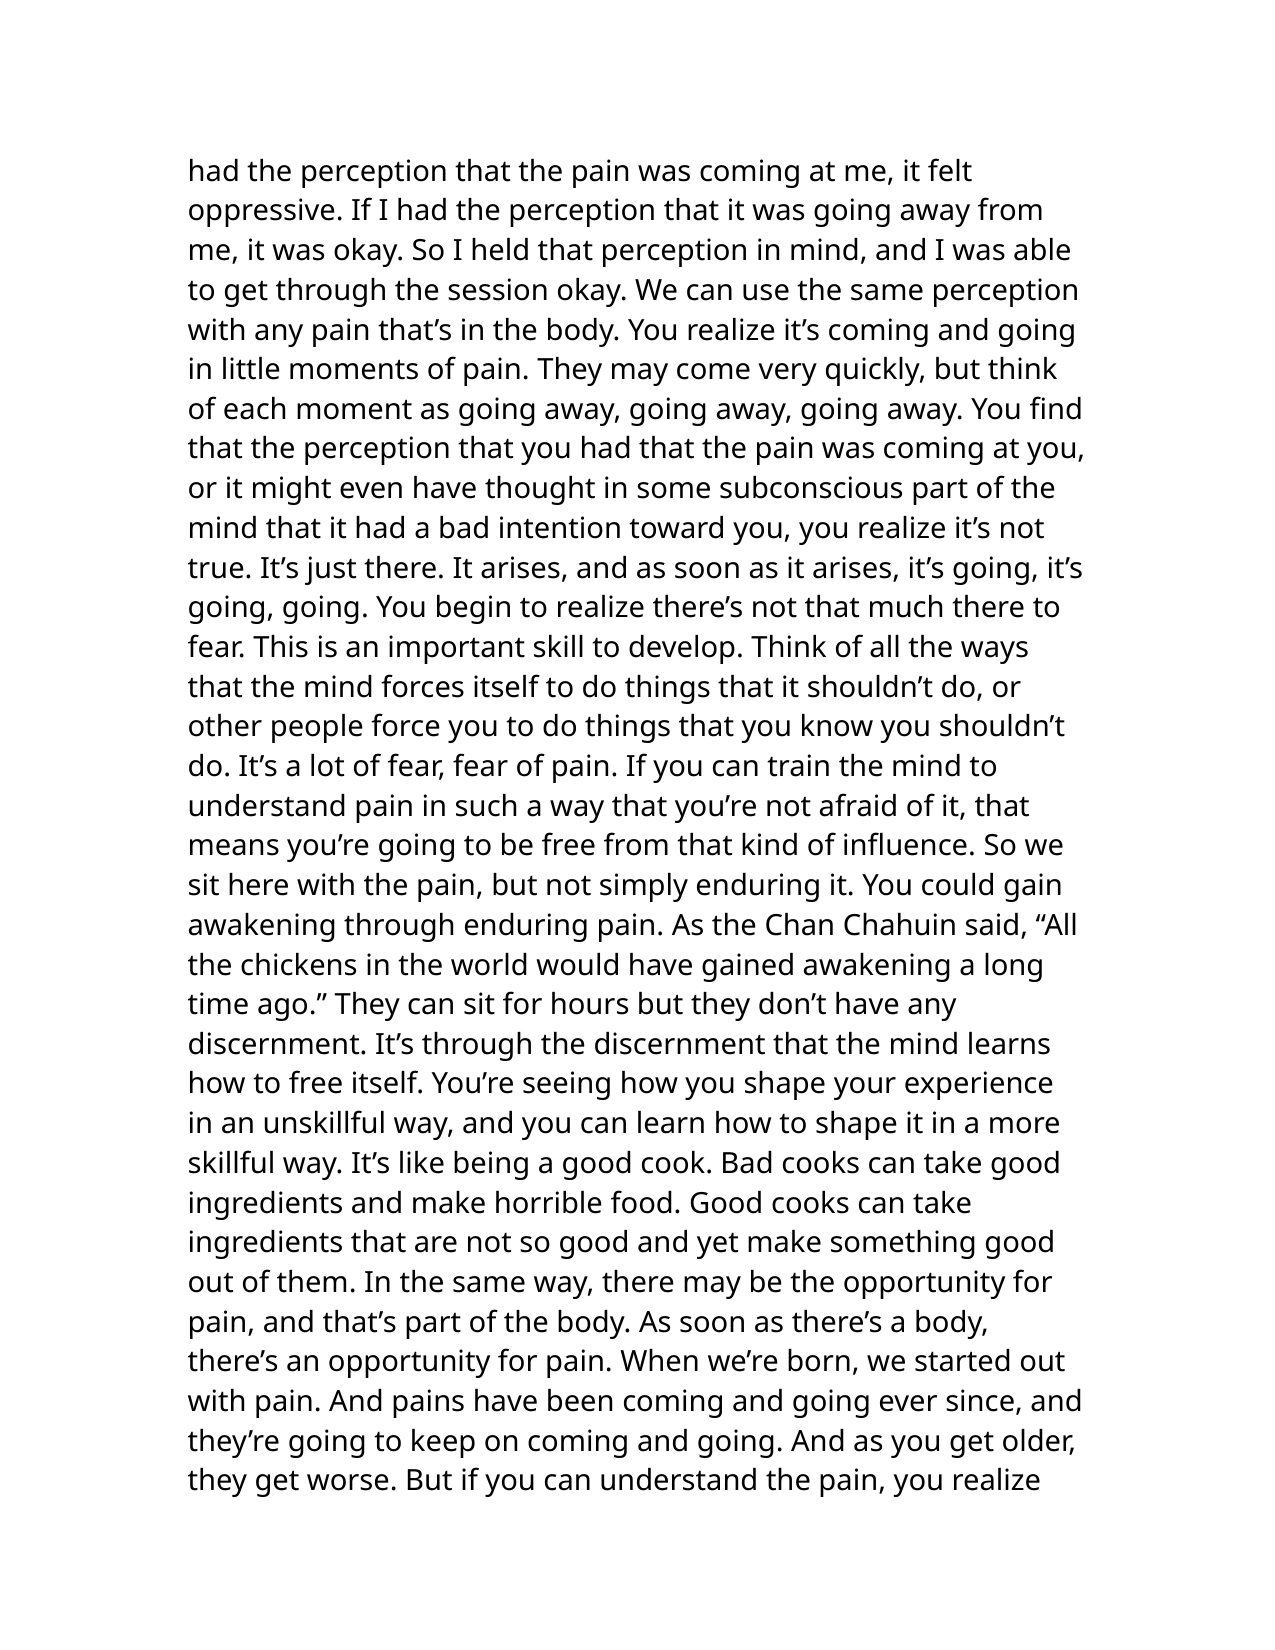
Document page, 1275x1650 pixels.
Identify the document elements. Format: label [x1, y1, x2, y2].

text [187, 150, 1087, 1499]
